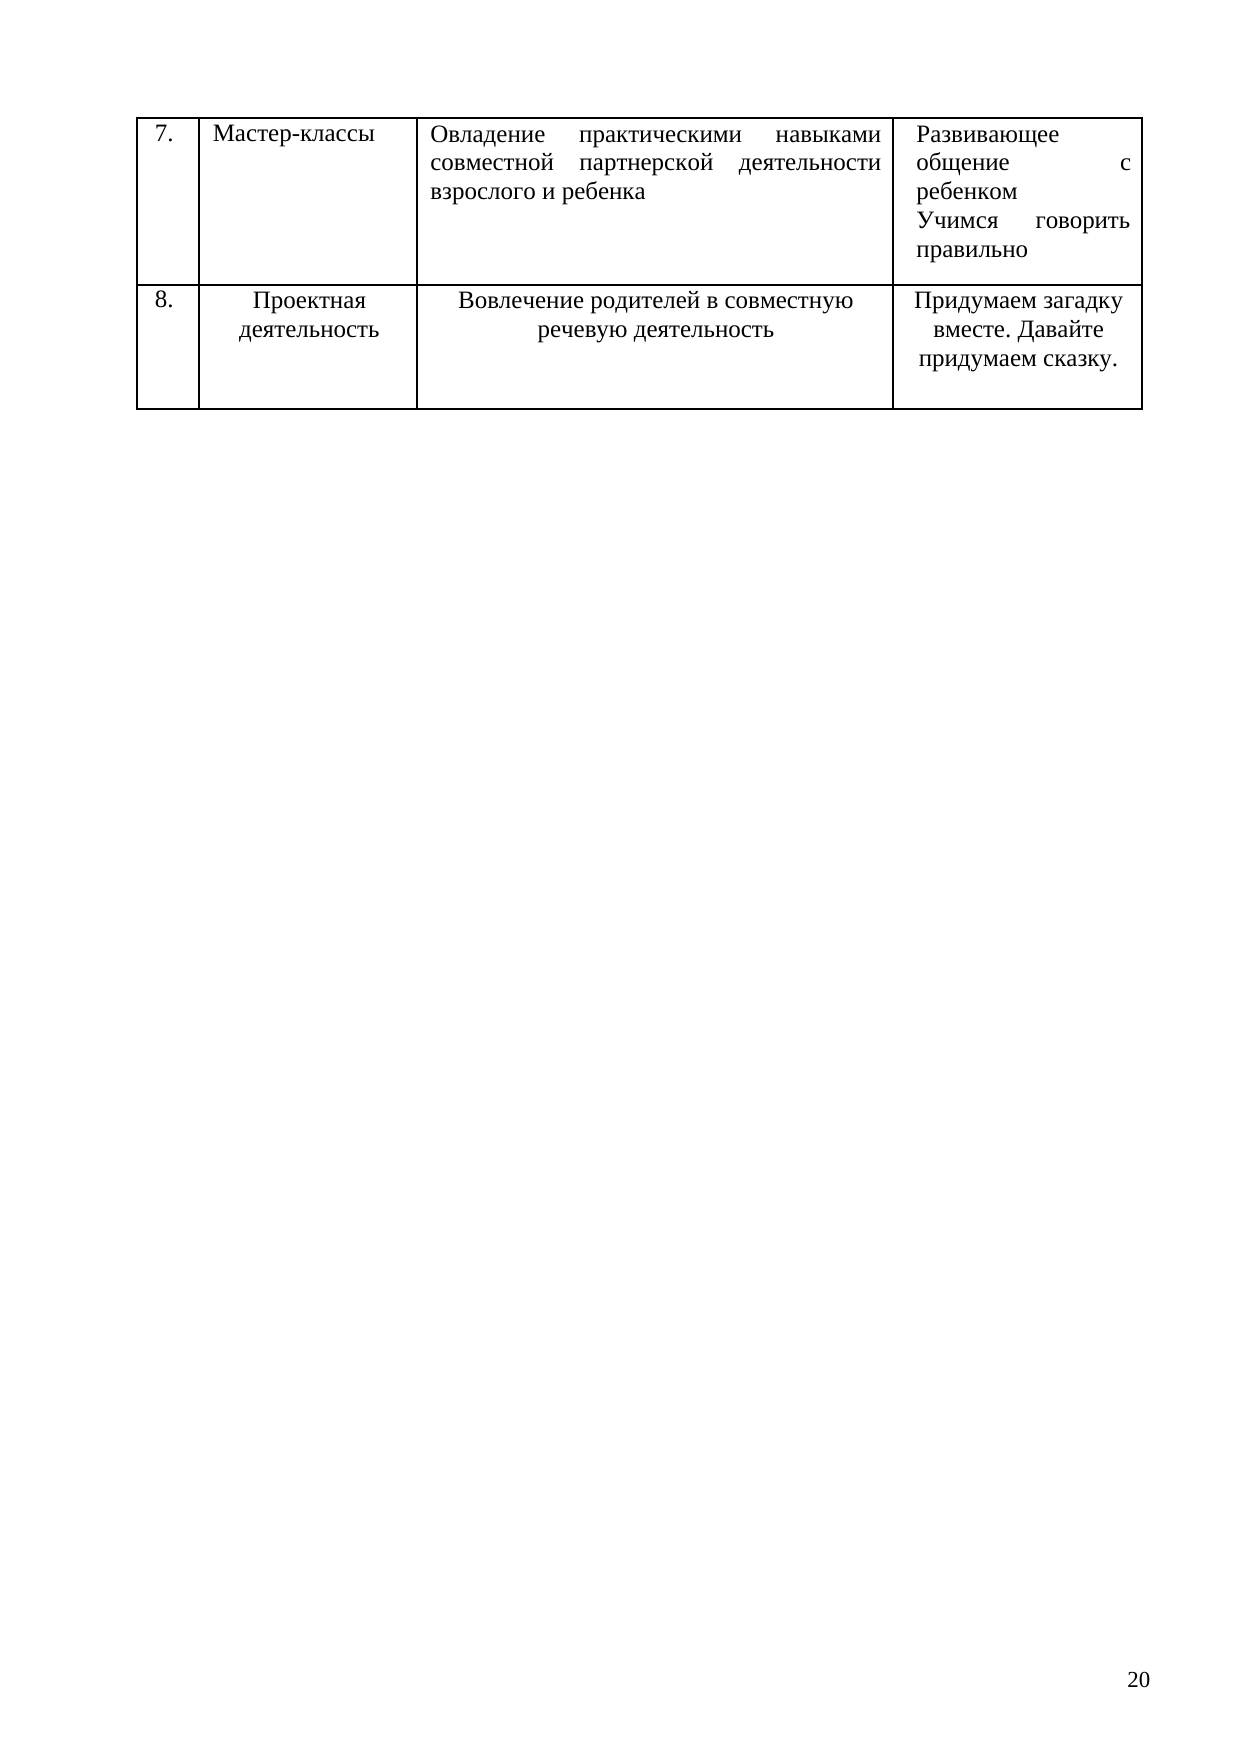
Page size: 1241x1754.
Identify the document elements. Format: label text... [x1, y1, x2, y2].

table_cell 8. [138, 286, 198, 407]
table_cell Проектная деятельность [200, 286, 416, 407]
table_header Мастер-классы [200, 119, 416, 283]
table_cell Вовлечение родителей в совместную речевую деятельность [418, 286, 892, 407]
table_header Развивающее общение с ребенком Учимся говорить правильно [894, 119, 1141, 283]
table_cell Придумаем загадку вместе. Давайте придумаем сказку. [894, 286, 1141, 407]
table_header 7. [138, 119, 198, 283]
table_header Овладение практическими навыками совместной партнерской деятельности взрослого и ребенка [418, 119, 892, 283]
